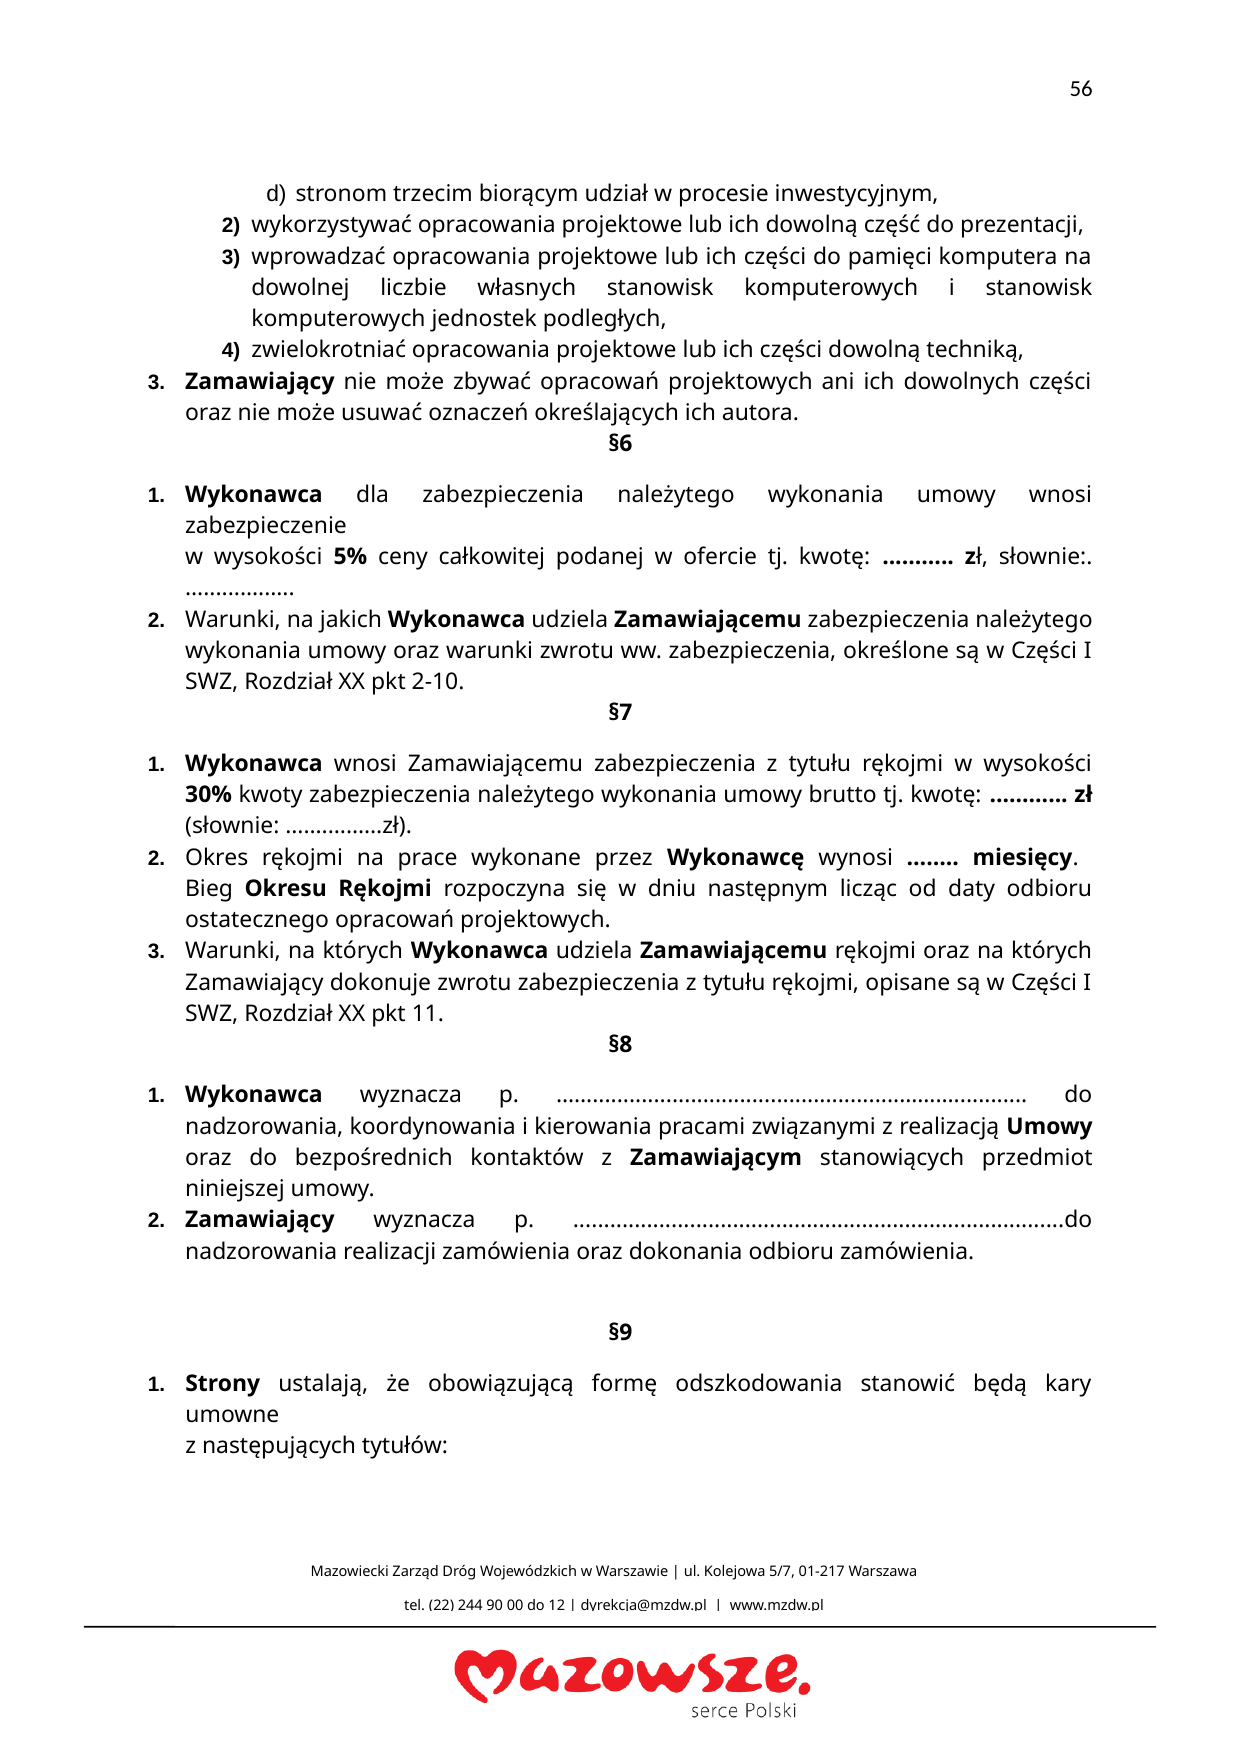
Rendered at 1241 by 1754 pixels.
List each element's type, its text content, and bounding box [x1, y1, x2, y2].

list Wykonawca wnosi Zamawiającemu zabezpieczenia z tytułu rękojmi w wysokości 30% kwoty zabezpieczenia należytego wykonania umowy brutto tj. kwotę: ............ zł (słownie: …….………zł). [148, 747, 1092, 841]
list zwielokrotniać opracowania projektowe lub ich części dowolną techniką, [222, 333, 1092, 365]
list Strony ustalają, że obowiązującą formę odszkodowania stanowić będą kary umowne z następujących tytułów: [148, 1367, 1092, 1461]
list Warunki, na których Wykonawca udziela Zamawiającemu rękojmi oraz na których Zamawiający dokonuje zwrotu zabezpieczenia z tytułu rękojmi, opisane są w Części I SWZ, Rozdział XX pkt 11. [148, 934, 1092, 1028]
list Okres rękojmi na prace wykonane przez Wykonawcę wynosi …….. miesięcy. Bieg Okresu Rękojmi rozpoczyna się w dniu następnym licząc od daty odbioru ostatecznego opracowań projektowych. [148, 841, 1092, 934]
text §9 [148, 1316, 1092, 1348]
text §7 [148, 696, 1092, 728]
list Zamawiający nie może zbywać opracowań projektowych ani ich dowolnych części oraz nie może usuwać oznaczeń określających ich autora. [148, 365, 1092, 427]
text §6 [148, 427, 1092, 458]
list wprowadzać opracowania projektowe lub ich części do pamięci komputera na dowolnej liczbie własnych stanowisk komputerowych i stanowisk komputerowych jednostek podległych, [222, 240, 1092, 333]
list wykorzystywać opracowania projektowe lub ich dowolną część do prezentacji, [222, 208, 1092, 240]
list Wykonawca dla zabezpieczenia należytego wykonania umowy wnosi zabezpieczenie w wysokości 5% ceny całkowitej podanej w ofercie tj. kwotę: ........... zł, słownie:.….......…….. [148, 478, 1092, 603]
list Wykonawca wyznacza p. ……..................................................………............ do nadzorowania, koordynowania i kierowania pracami związanymi z realizacją Umowy oraz do bezpośrednich kontaktów z Zamawiającym stanowiących przedmiot niniejszej umowy. [148, 1078, 1092, 1203]
picture [0, 1609, 1241, 1754]
list Warunki, na jakich Wykonawca udziela Zamawiającemu zabezpieczenia należytego wykonania umowy oraz warunki zwrotu ww. zabezpieczenia, określone są w Części I SWZ, Rozdział XX pkt 2-10. [148, 603, 1092, 696]
list Zamawiający wyznacza p. ................................................................................do nadzorowania realizacji zamówienia oraz dokonania odbioru zamówienia. [148, 1203, 1092, 1266]
list stronom trzecim biorącym udział w procesie inwestycyjnym, [266, 177, 1092, 208]
text §8 [148, 1028, 1092, 1059]
